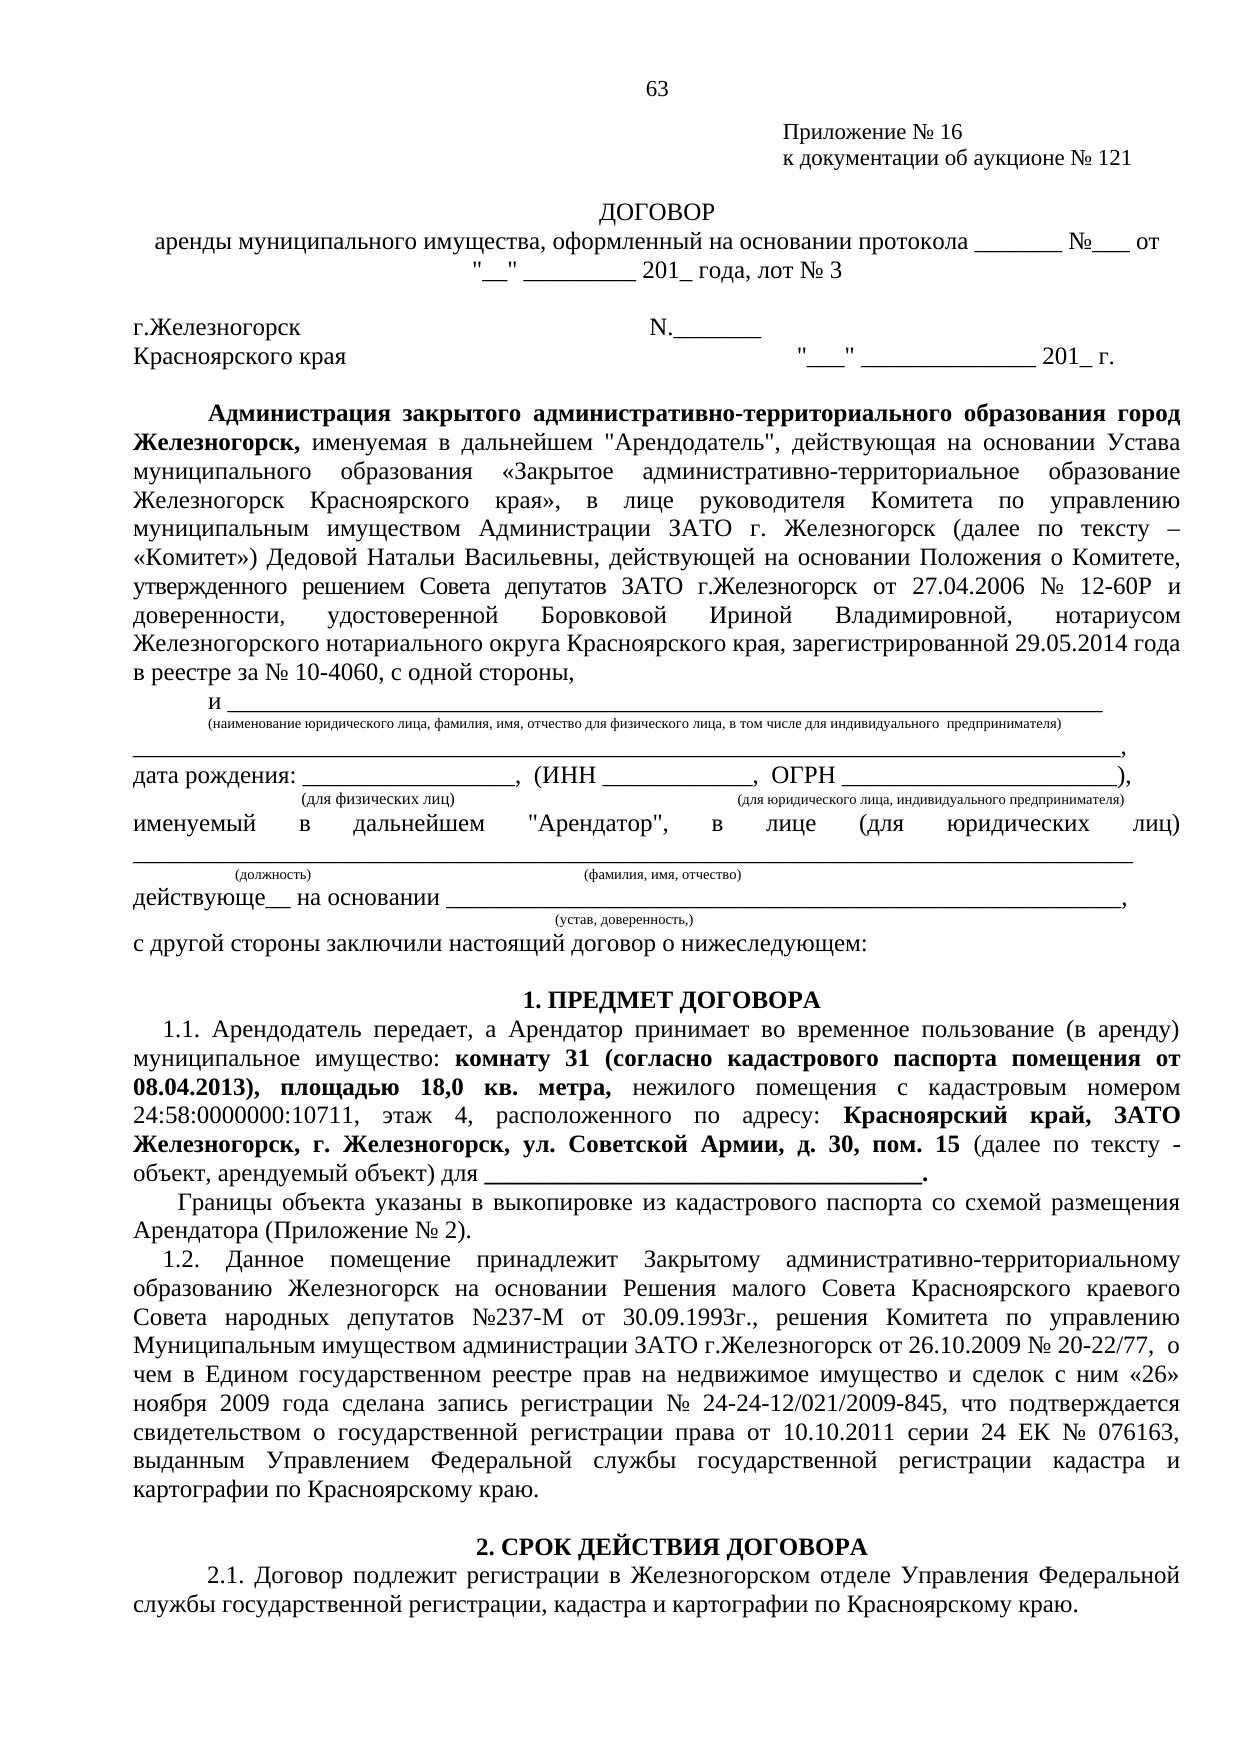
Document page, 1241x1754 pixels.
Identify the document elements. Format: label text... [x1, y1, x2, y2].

text действующе__ на основании ______________________________________________________, [133, 882, 1181, 911]
text 1.1. Арендодатель передает, а Арендатор принимает во временное пользование (в аренду) муниципальное имущество: комнату 31 (согласно кадастрового паспорта помещения от 08.04.2013), площадью 18,0 кв. метра, нежилого помещения с кадастровым номером 24:58:0000000:10711, этаж 4, расположенного по адресу: Красноярский край, ЗАТО Железногорск, г. Железногорск, ул. Советской Армии, д. 30, пом. 15 (далее по тексту - объект, арендуемый объект) для ___________________________________. [133, 1014, 1181, 1187]
text к документации об аукционе № 121 [783, 144, 1181, 171]
text 2.1. Договор подлежит регистрации в Железногорском отделе Управления Федеральной службы государственной регистрации, кадастра и картографии по Красноярскому краю. [133, 1560, 1181, 1618]
text (должность) (фамилия, имя, отчество) [133, 866, 1181, 882]
text с другой стороны заключили настоящий договор о нижеследующем: [133, 928, 1181, 957]
text 2. СРОК ДЕЙСТВИЯ ДОГОВОРА [133, 1532, 1181, 1560]
text и ______________________________________________________________________ [133, 686, 1181, 715]
text _______________________________________________________________________________, [133, 731, 1181, 760]
text Администрация закрытого административно-территориального образования город Железногорск, именуемая в дальнейшем "Арендодатель", действующая на основании Устава муниципального образования «Закрытое административно-территориальное образование Железногорск Красноярского края», в лице руководителя Комитета по управлению муниципальным имуществом Администрации ЗАТО г. Железногорск (далее по тексту – «Комитет») Дедовой Натальи Васильевны, действующей на основании Положения о Комитете, утвержденного решением Совета депутатов ЗАТО г.Железногорск от 27.04.2006 № 12-60Р и доверенности, удостоверенной Боровковой Ириной Владимировной, нотариусом Железногорского нотариального округа Красноярского края, зарегистрированной 29.05.2014 года в реестре за № 10-4060, с одной стороны, [133, 398, 1181, 686]
text именуемый в дальнейшем "Арендатор", в лице (для юридических лиц) ________________________________________________________________________________ [133, 808, 1181, 866]
text дата рождения: _________________, (ИНН ____________, ОГРН ______________________), [133, 760, 1181, 789]
text аренды муниципального имущества, оформленный на основании протокола _______ №___ от "__" _________ 201_ года, лот № 3 [133, 226, 1181, 283]
text Красноярского края "___" ______________ 201_ г. [133, 341, 1181, 370]
title ДОГОВОР [133, 197, 1181, 226]
text (устав, доверенность,) [133, 911, 1181, 928]
text г.Железногорск N._______ [133, 312, 1181, 341]
text (наименование юридического лица, фамилия, имя, отчество для физического лица, в том числе для индивидуального предпринимателя) [133, 715, 1181, 731]
text 1.2. Данное помещение принадлежит Закрытому административно-территориальному образованию Железногорск на основании Решения малого Совета Красноярского краевого Совета народных депутатов №237-М от 30.09.1993г., решения Комитета по управлению Муниципальным имуществом администрации ЗАТО г.Железногорск от 26.10.2009 № 20-22/77, о чем в Едином государственном реестре прав на недвижимое имущество и сделок с ним «26» ноября 2009 года сделана запись регистрации № 24-24-12/021/2009-845, что подтверждается свидетельством о государственной регистрации права от 10.10.2011 серии 24 ЕК № 076163, выданным Управлением Федеральной службы государственной регистрации кадастра и картографии по Красноярскому краю. [133, 1244, 1181, 1503]
text Границы объекта указаны в выкопировке из кадастрового паспорта со схемой размещения Арендатора (Приложение № 2). [133, 1187, 1181, 1244]
text Приложение № 16 [783, 118, 1181, 144]
text (для физических лиц) (для юридического лица, индивидуального предпринимателя) [133, 789, 1181, 808]
text 1. ПРЕДМЕТ ДОГОВОРА [133, 985, 1181, 1014]
